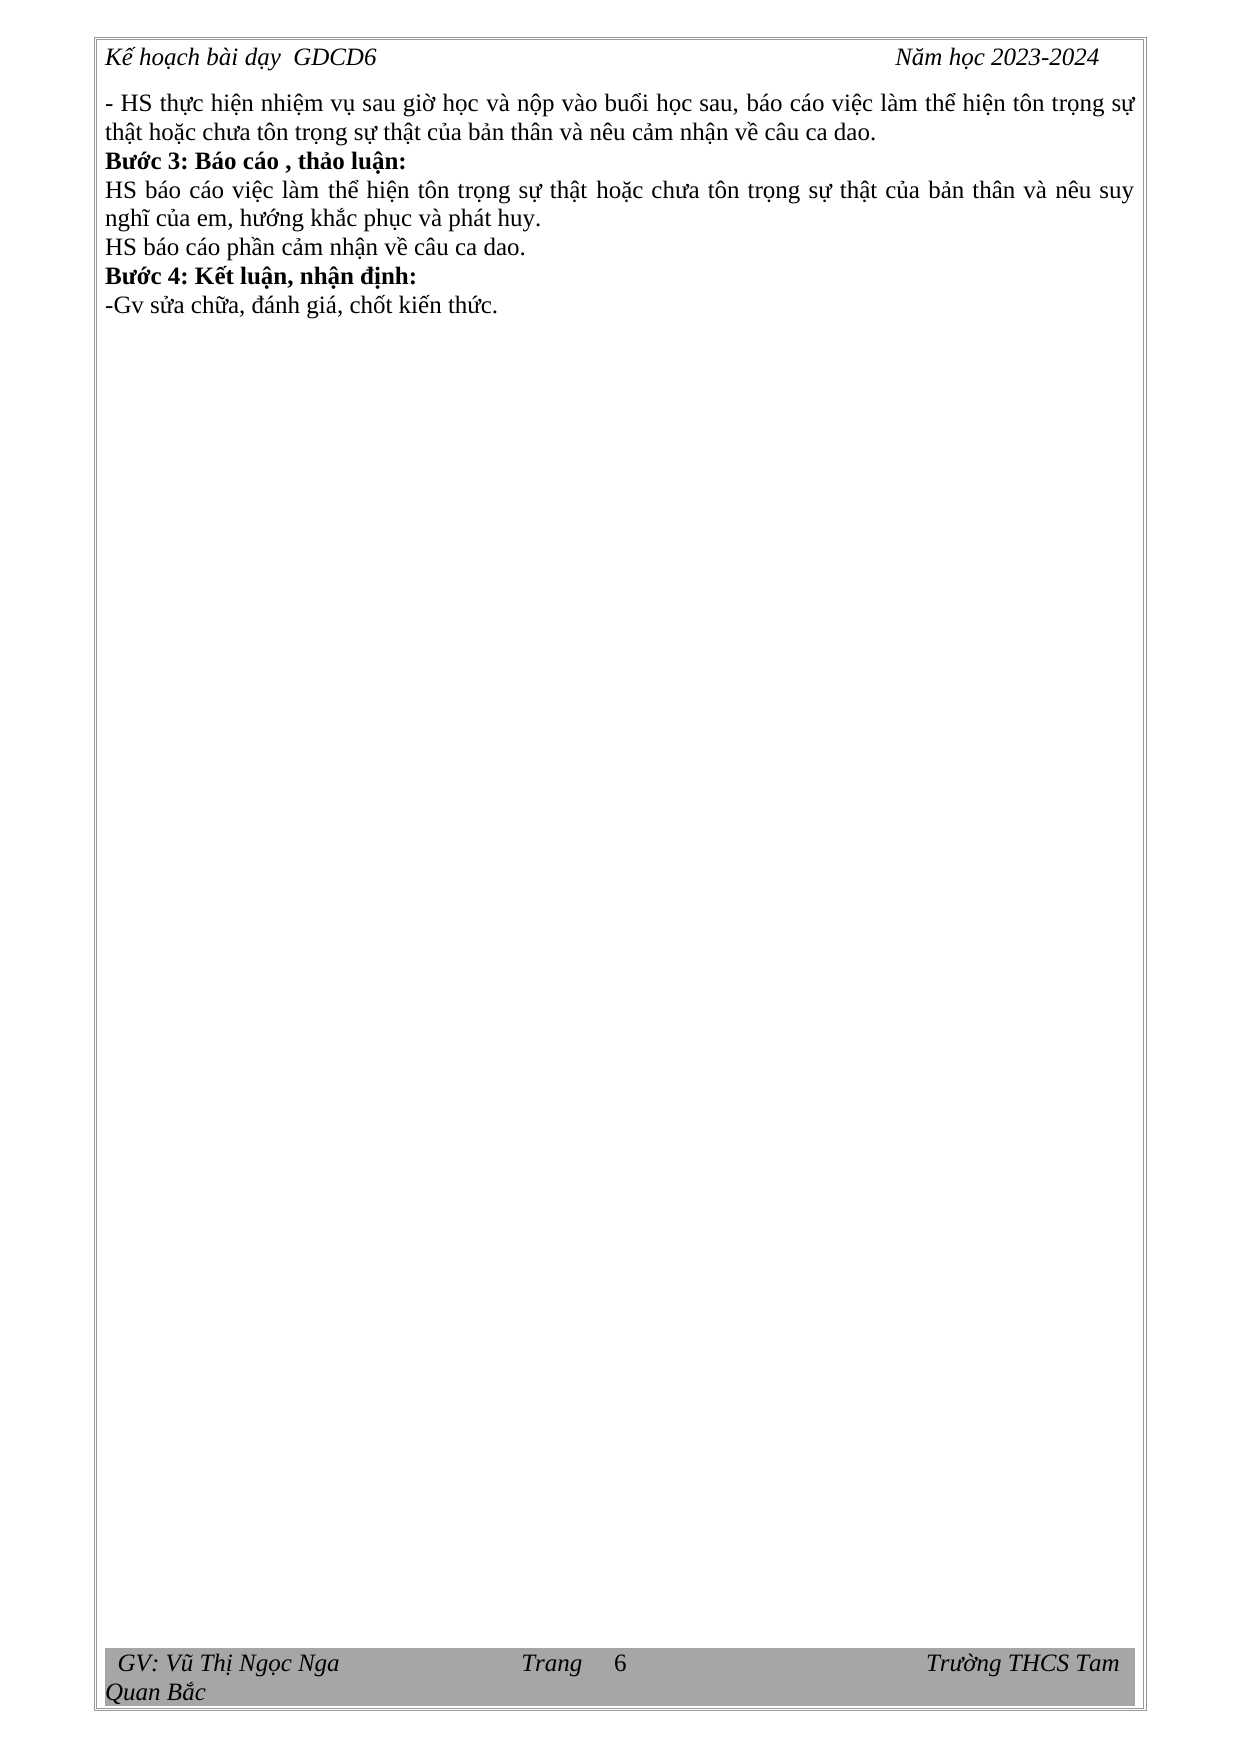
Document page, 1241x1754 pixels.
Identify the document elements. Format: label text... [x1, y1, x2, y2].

text - HS thực hiện nhiệm vụ sau giờ học và nộp vào buổi học sau, báo cáo việc làm thể hiện tôn trọng sự thật hoặc chưa tôn trọng sự thật của bản thân và nêu cảm nhận về câu ca dao. [105, 88, 1135, 146]
text HS báo cáo phần cảm nhận về câu ca dao. [281, 232, 1135, 261]
text Bước 4: Kết luận, nhận định: [105, 261, 1135, 290]
text HS báo cáo việc làm thể hiện tôn trọng sự thật hoặc chưa tôn trọng sự thật của bản thân và nêu suy nghĩ của em, hướng khắc phục và phát huy. [105, 175, 1135, 232]
text Bước 3: Báo cáo , thảo luận: [105, 146, 1135, 175]
text -Gv sửa chữa, đánh giá, chốt kiến thức. [105, 290, 1135, 318]
